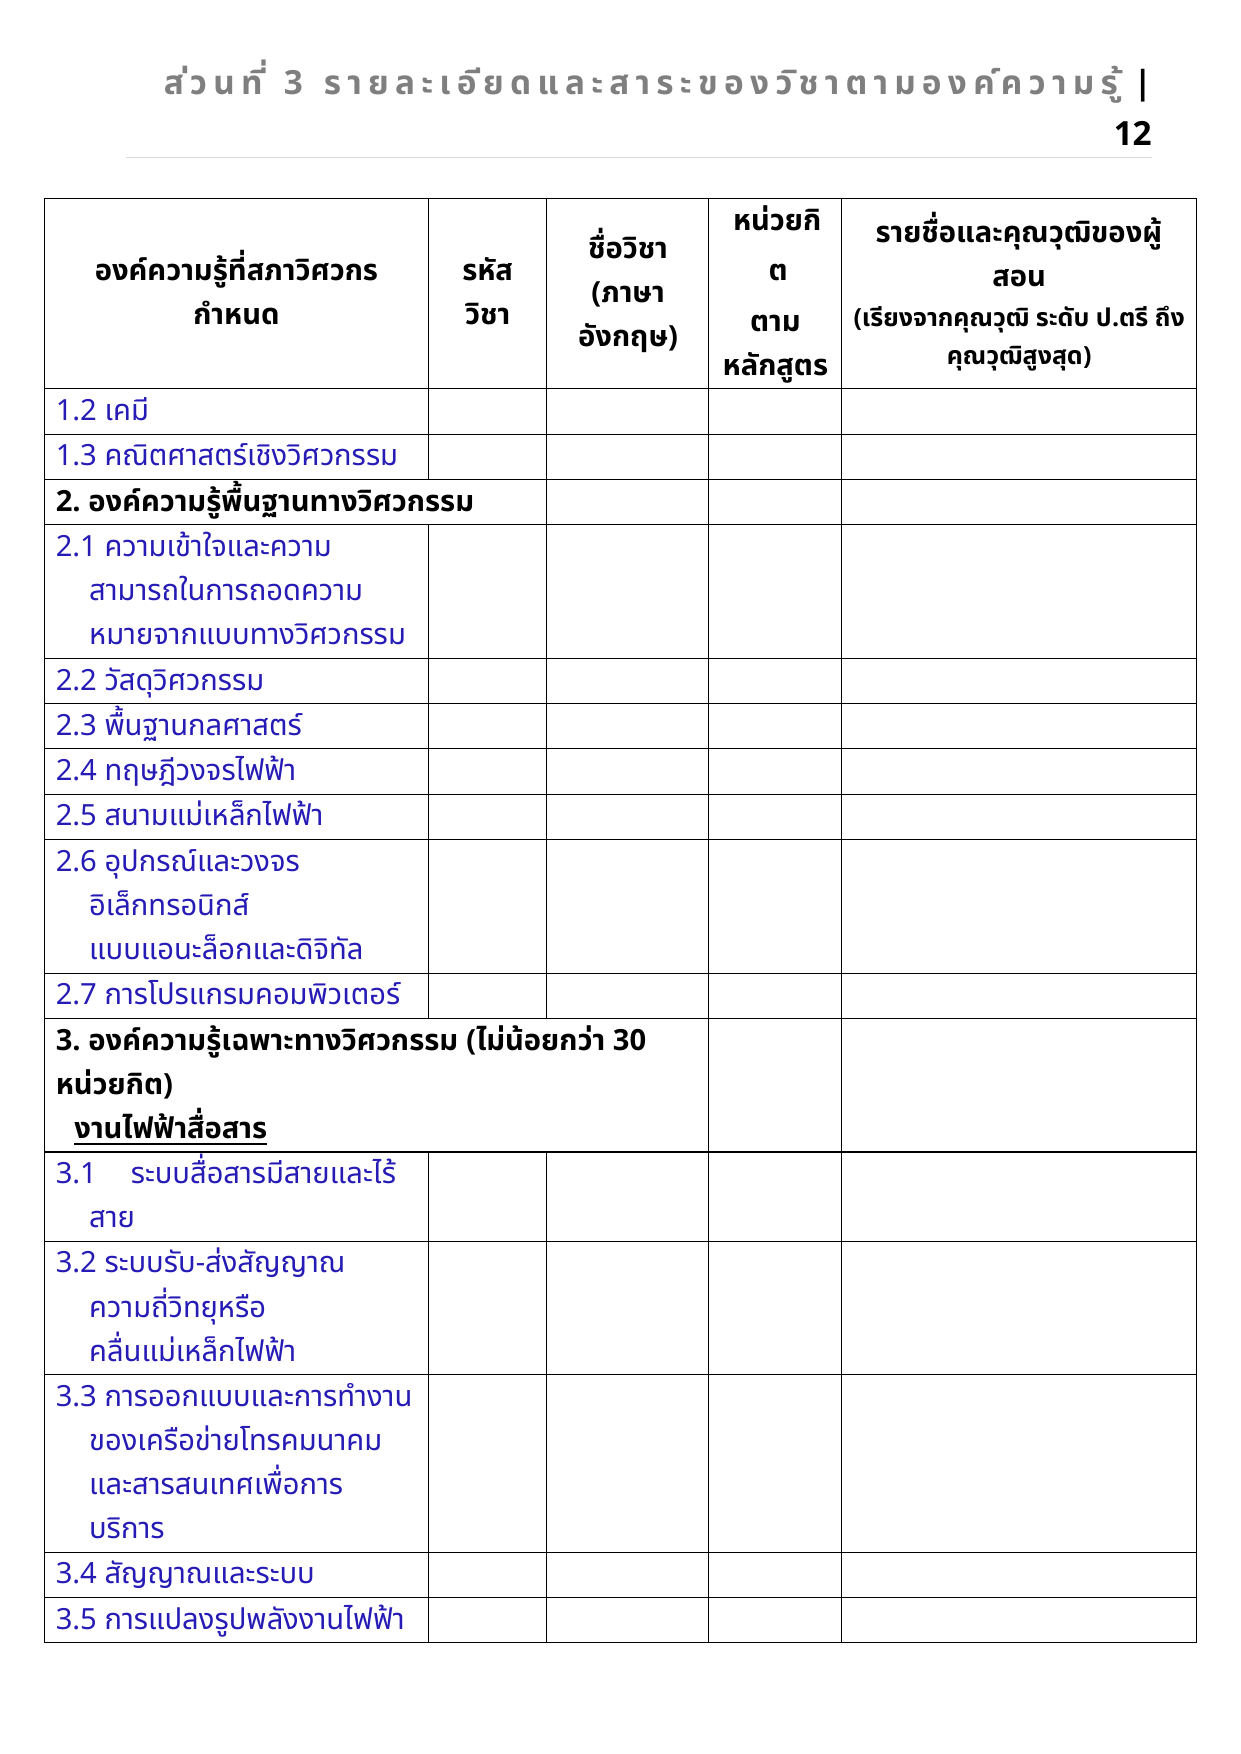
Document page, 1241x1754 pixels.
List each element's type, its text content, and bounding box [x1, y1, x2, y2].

table_cell [709, 1553, 841, 1597]
table_cell [547, 1553, 708, 1597]
table_cell [709, 389, 841, 434]
table_cell 3.2 ระบบรับ-ส่งสัญญาณความถี่วิทยุหรือ คลื่นแม่เหล็กไฟฟ้า [45, 1242, 428, 1374]
table_cell [842, 525, 1196, 658]
table_cell [842, 840, 1196, 972]
table_cell [709, 840, 841, 972]
table_cell [429, 1598, 546, 1642]
table_cell 3.1 ระบบสื่อสารมีสายและไร้สาย [45, 1153, 428, 1241]
table_cell [547, 795, 708, 839]
table_cell [842, 659, 1196, 703]
table_cell 2.4 ทฤษฎีวงจรไฟฟ้า [45, 749, 428, 794]
table_cell [842, 435, 1196, 479]
table_cell [547, 1598, 708, 1642]
table_cell [547, 974, 708, 1018]
table_cell 3.4 สัญญาณและระบบ [45, 1553, 428, 1597]
table_cell [842, 1019, 1196, 1151]
table_header องค์ความรู้ที่สภาวิศวกรกำหนด [45, 199, 428, 388]
table_cell [547, 749, 708, 794]
table_cell [429, 1375, 546, 1552]
table_cell [709, 1375, 841, 1552]
table_cell [842, 749, 1196, 794]
table_cell [429, 659, 546, 703]
table_cell [709, 749, 841, 794]
table_cell [709, 659, 841, 703]
table_cell [429, 974, 546, 1018]
table_cell 3.5 การแปลงรูปพลังงานไฟฟ้าเชิงกล [45, 1598, 428, 1642]
table_cell [429, 435, 546, 479]
table_cell 2.5 สนามแม่เหล็กไฟฟ้า [45, 795, 428, 839]
table_cell [547, 659, 708, 703]
table_cell [709, 435, 841, 479]
table_cell 2.3 พื้นฐานกลศาสตร์ [45, 704, 428, 748]
table_cell [709, 525, 841, 658]
table_cell [709, 1153, 841, 1241]
table_header หน่วยกิต ตามหลักสูตร [709, 199, 841, 388]
table_header ชื่อวิชา (ภาษาอังกฤษ) [547, 199, 708, 388]
table_cell [709, 974, 841, 1018]
table_cell [547, 525, 708, 658]
table_cell 2.7 การโปรแกรมคอมพิวเตอร์ [45, 974, 428, 1018]
table_cell 2.1 ความเข้าใจและความสามารถในการถอดความหมายจากแบบทางวิศวกรรม [45, 525, 428, 658]
table_cell [429, 704, 546, 748]
table_cell [429, 1242, 546, 1374]
table_cell [547, 435, 708, 479]
table_cell [709, 1598, 841, 1642]
table_header รายชื่อและคุณวุฒิของผู้สอน (เรียงจากคุณวุฒิ ระดับ ป.ตรี ถึง คุณวุฒิสูงสุด) [842, 199, 1196, 388]
table_cell [709, 795, 841, 839]
table_cell [842, 795, 1196, 839]
table_cell 2. องค์ความรู้พื้นฐานทางวิศวกรรม [45, 480, 546, 524]
table_cell [842, 974, 1196, 1018]
table_cell [709, 704, 841, 748]
table_cell [429, 1153, 546, 1241]
table_cell [429, 1553, 546, 1597]
table_cell 2.6 อุปกรณ์และวงจรอิเล็กทรอนิกส์ แบบแอนะล็อกและดิจิทัล [45, 840, 428, 972]
table_cell [842, 1242, 1196, 1374]
table_cell 3.3 การออกแบบและการทำงานของเครือข่ายโทรคมนาคมและสารสนเทศเพื่อการบริการ [45, 1375, 428, 1552]
table_cell [709, 1019, 841, 1151]
table_cell [709, 1242, 841, 1374]
table_cell [429, 749, 546, 794]
table_cell [547, 1153, 708, 1241]
table_cell [547, 480, 708, 524]
table_cell [429, 389, 546, 434]
table_cell [842, 1553, 1196, 1597]
table_header รหัสวิชา [429, 199, 546, 388]
table_cell [842, 1375, 1196, 1552]
table_cell 2.2 วัสดุวิศวกรรม [45, 659, 428, 703]
table_cell [709, 480, 841, 524]
table_cell [429, 795, 546, 839]
table_cell [842, 389, 1196, 434]
table_cell [429, 525, 546, 658]
table_cell [547, 704, 708, 748]
table_cell [547, 389, 708, 434]
table_cell [429, 840, 546, 972]
table_cell [547, 1242, 708, 1374]
table_cell [547, 1375, 708, 1552]
table_cell 1.3 คณิตศาสตร์เชิงวิศวกรรม [45, 435, 428, 479]
table_cell [842, 1153, 1196, 1241]
table_cell 3. องค์ความรู้เฉพาะทางวิศวกรรม (ไม่น้อยกว่า 30 หน่วยกิต) งานไฟฟ้าสื่อสาร [45, 1019, 708, 1151]
table_cell [842, 480, 1196, 524]
table_cell 1.2 เคมี [45, 389, 428, 434]
table_cell [842, 704, 1196, 748]
table_cell [842, 1598, 1196, 1642]
table_cell [547, 840, 708, 972]
